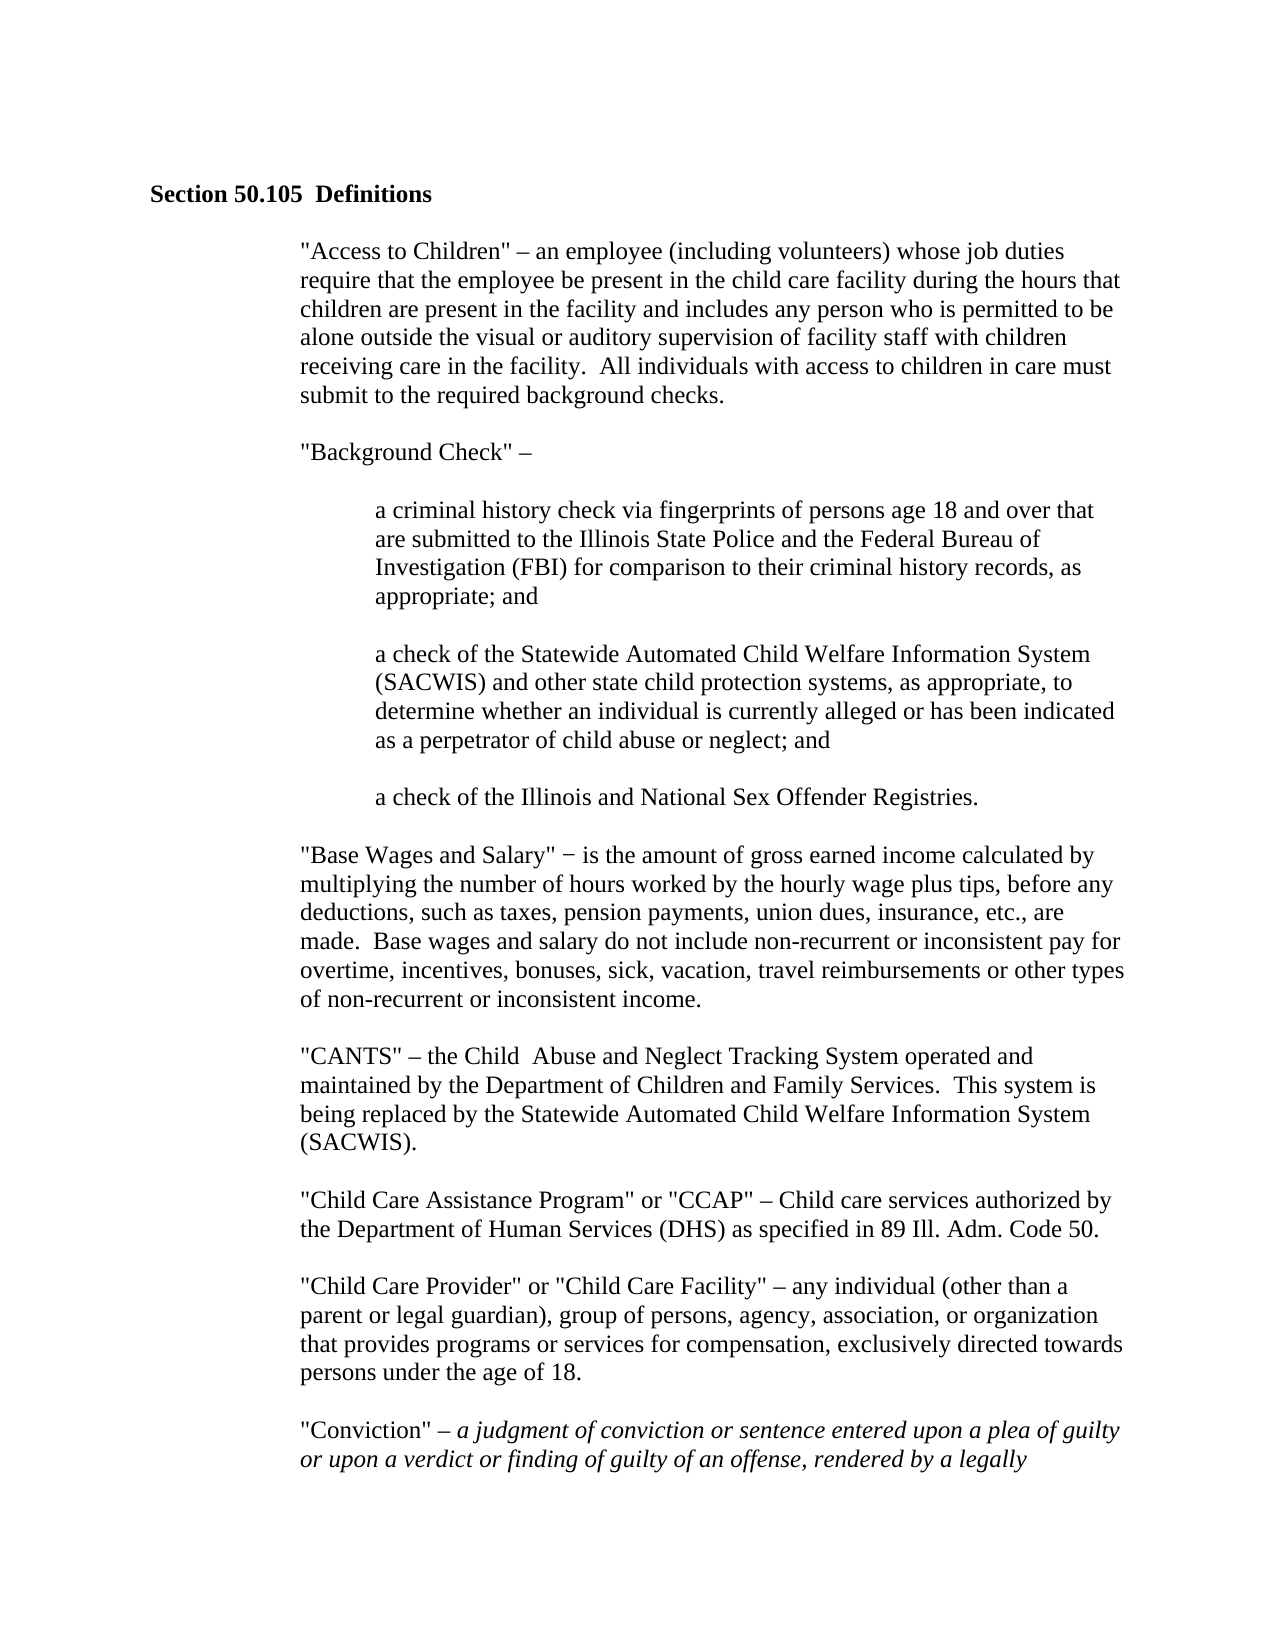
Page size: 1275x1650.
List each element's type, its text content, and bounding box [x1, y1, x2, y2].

text "Access to Children" – an employee (including volunteers) whose job duties require that the employee be present in the child care facility during the hours that children are present in the facility and includes any person who is permitted to be alone outside the visual or auditory supervision of facility staff with children receiving care in the facility. All individuals with access to children in care must submit to the required background checks. [300, 236, 1125, 409]
text a criminal history check via fingerprints of persons age 18 and over that are submitted to the Illinois State Police and the Federal Bureau of Investigation (FBI) for comparison to their criminal history records, as appropriate; and [375, 495, 1125, 610]
text a check of the Statewide Automated Child Welfare Information System (SACWIS) and other state child protection systems, as appropriate, to determine whether an individual is currently alleged or has been indicated as a perpetrator of child abuse or neglect; and [375, 639, 1125, 754]
text Section 50.105 Definitions [150, 179, 1125, 207]
text "Child Care Provider" or "Child Care Facility" – any individual (other than a parent or legal guardian), group of persons, agency, association, or organization that provides programs or services for compensation, exclusively directed towards persons under the age of 18. [300, 1271, 1125, 1386]
text a check of the and National Sex Offender Registries. [300, 782, 1125, 811]
text "Child Care Assistance Program" or "CCAP" – Child care services authorized by the Department of Human Services (DHS) as specified in 89 Ill. Adm. Code 50. [300, 1185, 1125, 1242]
text "Base Wages and Salary" − is the amount of gross earned income calculated by multiplying the number of hours worked by the hourly wage plus tips, before any deductions, such as taxes, pension payments, union dues, insurance, etc., are made. Base wages and salary do not include non-recurrent or inconsistent pay for overtime, incentives, bonuses, sick, vacation, travel reimbursements or other types of non-recurrent or inconsistent income. [300, 840, 1125, 1012]
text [300, 1415, 1125, 1472]
text "CANTS" – the Child Abuse and Neglect Tracking System operated and maintained by the Department of Children and Family Services. This system is being replaced by the Statewide Automated Child Welfare Information System (SACWIS). [300, 1041, 1125, 1156]
text "Background Check" – [225, 437, 1125, 466]
